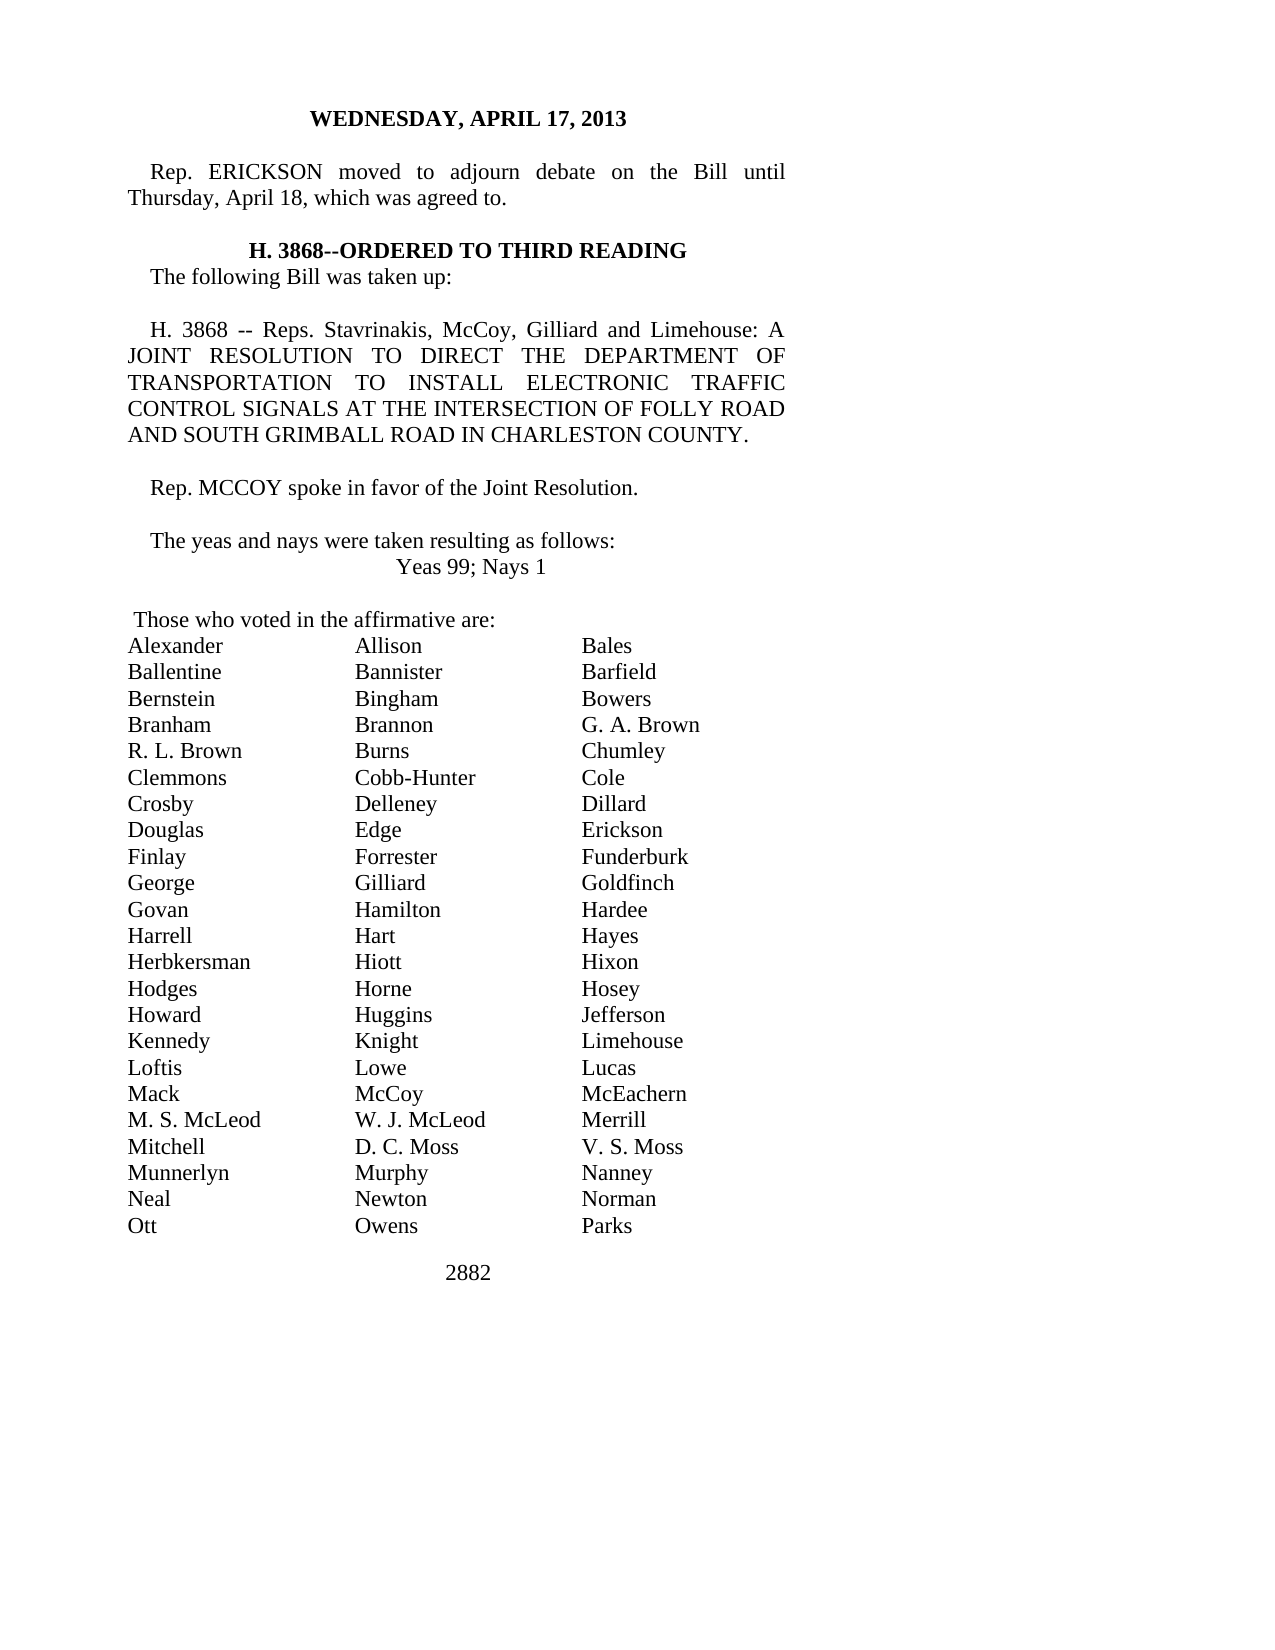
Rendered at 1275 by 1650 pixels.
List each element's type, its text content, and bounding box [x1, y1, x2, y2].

table_cell Hixon [570, 948, 797, 975]
table_cell Hart [343, 922, 570, 948]
table_cell Douglas [116, 817, 343, 843]
table_cell Bannister [343, 659, 570, 685]
text H. 3868 -- Reps. Stavrinakis, McCoy, Gilliard and Limehouse: A JOINT RESOLUTION TO DIRECT THE DEPARTMENT OF TRANSPORTATION TO INSTALL ELECTRONIC TRAFFIC CONTROL SIGNALS AT THE INTERSECTION OF FOLLY ROAD AND SOUTH GRIMBALL ROAD IN CHARLESTON COUNTY. [127, 316, 786, 448]
table_cell R. L. Brown [116, 738, 343, 764]
table_cell Herbkersman [116, 948, 343, 975]
table_cell George [116, 869, 343, 896]
text Those who voted in the affirmative are: [127, 606, 786, 632]
table_cell Newton [343, 1186, 570, 1212]
table_cell Owens [343, 1212, 570, 1238]
table_cell Delleney [343, 790, 570, 817]
table_cell Jefferson [570, 1001, 797, 1027]
table_cell Goldfinch [570, 869, 797, 896]
text Yeas 99; Nays 1 [127, 553, 786, 579]
table_cell Bernstein [116, 685, 343, 711]
table_cell Forrester [343, 843, 570, 869]
table_cell Dillard [570, 790, 797, 817]
table_cell Nanney [570, 1159, 797, 1186]
table_cell Ballentine [116, 659, 343, 685]
text The following Bill was taken up: [127, 263, 786, 289]
table_cell Horne [343, 975, 570, 1001]
table_cell Hamilton [343, 896, 570, 922]
table_cell Erickson [570, 817, 797, 843]
text The yeas and nays were taken resulting as follows: [127, 527, 786, 553]
table_cell Hardee [570, 896, 797, 922]
table_cell Hodges [116, 975, 343, 1001]
table_cell Bowers [570, 685, 797, 711]
table_cell Munnerlyn [116, 1159, 343, 1186]
table_header Bales [570, 632, 797, 658]
text Rep. MCCOY spoke in favor of the Joint Resolution. [127, 474, 786, 500]
text H. 3868--ORDERED TO THIRD READING [127, 237, 786, 263]
table_cell Finlay [116, 843, 343, 869]
table_cell Huggins [343, 1001, 570, 1027]
table_cell McCoy [343, 1080, 570, 1106]
table_cell Brannon [343, 711, 570, 737]
table_cell Mitchell [116, 1133, 343, 1159]
table_cell Crosby [116, 790, 343, 817]
table_cell Edge [343, 817, 570, 843]
table_cell Cole [570, 764, 797, 790]
table_cell Merrill [570, 1106, 797, 1133]
table_cell Burns [343, 738, 570, 764]
table_cell Neal [116, 1186, 343, 1212]
table_cell Govan [116, 896, 343, 922]
table_cell V. S. Moss [570, 1133, 797, 1159]
table_cell M. S. McLeod [116, 1106, 343, 1133]
table_cell Ott [116, 1212, 343, 1238]
table_cell Lowe [343, 1054, 570, 1080]
table_header Allison [343, 632, 570, 658]
table_cell Kennedy [116, 1028, 343, 1054]
table_cell Harrell [116, 922, 343, 948]
table_cell Knight [343, 1028, 570, 1054]
table_cell Gilliard [343, 869, 570, 896]
table_cell Parks [570, 1212, 797, 1238]
table_cell Howard [116, 1001, 343, 1027]
table_cell G. A. Brown [570, 711, 797, 737]
table_cell Funderburk [570, 843, 797, 869]
table_cell Bingham [343, 685, 570, 711]
table_cell Norman [570, 1186, 797, 1212]
table_cell Limehouse [570, 1028, 797, 1054]
table_cell Murphy [343, 1159, 570, 1186]
table_cell D. C. Moss [343, 1133, 570, 1159]
table_cell Loftis [116, 1054, 343, 1080]
table_cell Hosey [570, 975, 797, 1001]
table_cell McEachern [570, 1080, 797, 1106]
table_cell Clemmons [116, 764, 343, 790]
table_cell Barfield [570, 659, 797, 685]
table_cell Chumley [570, 738, 797, 764]
table_cell Hayes [570, 922, 797, 948]
text Rep. ERICKSON moved to adjourn debate on the Bill until Thursday, April 18, which was agreed to. [127, 158, 786, 210]
table_cell Cobb-Hunter [343, 764, 570, 790]
table_cell Lucas [570, 1054, 797, 1080]
table_cell Hiott [343, 948, 570, 975]
table_cell Mack [116, 1080, 343, 1106]
table_header Alexander [116, 632, 343, 658]
table_cell W. J. McLeod [343, 1106, 570, 1133]
table_cell Branham [116, 711, 343, 737]
